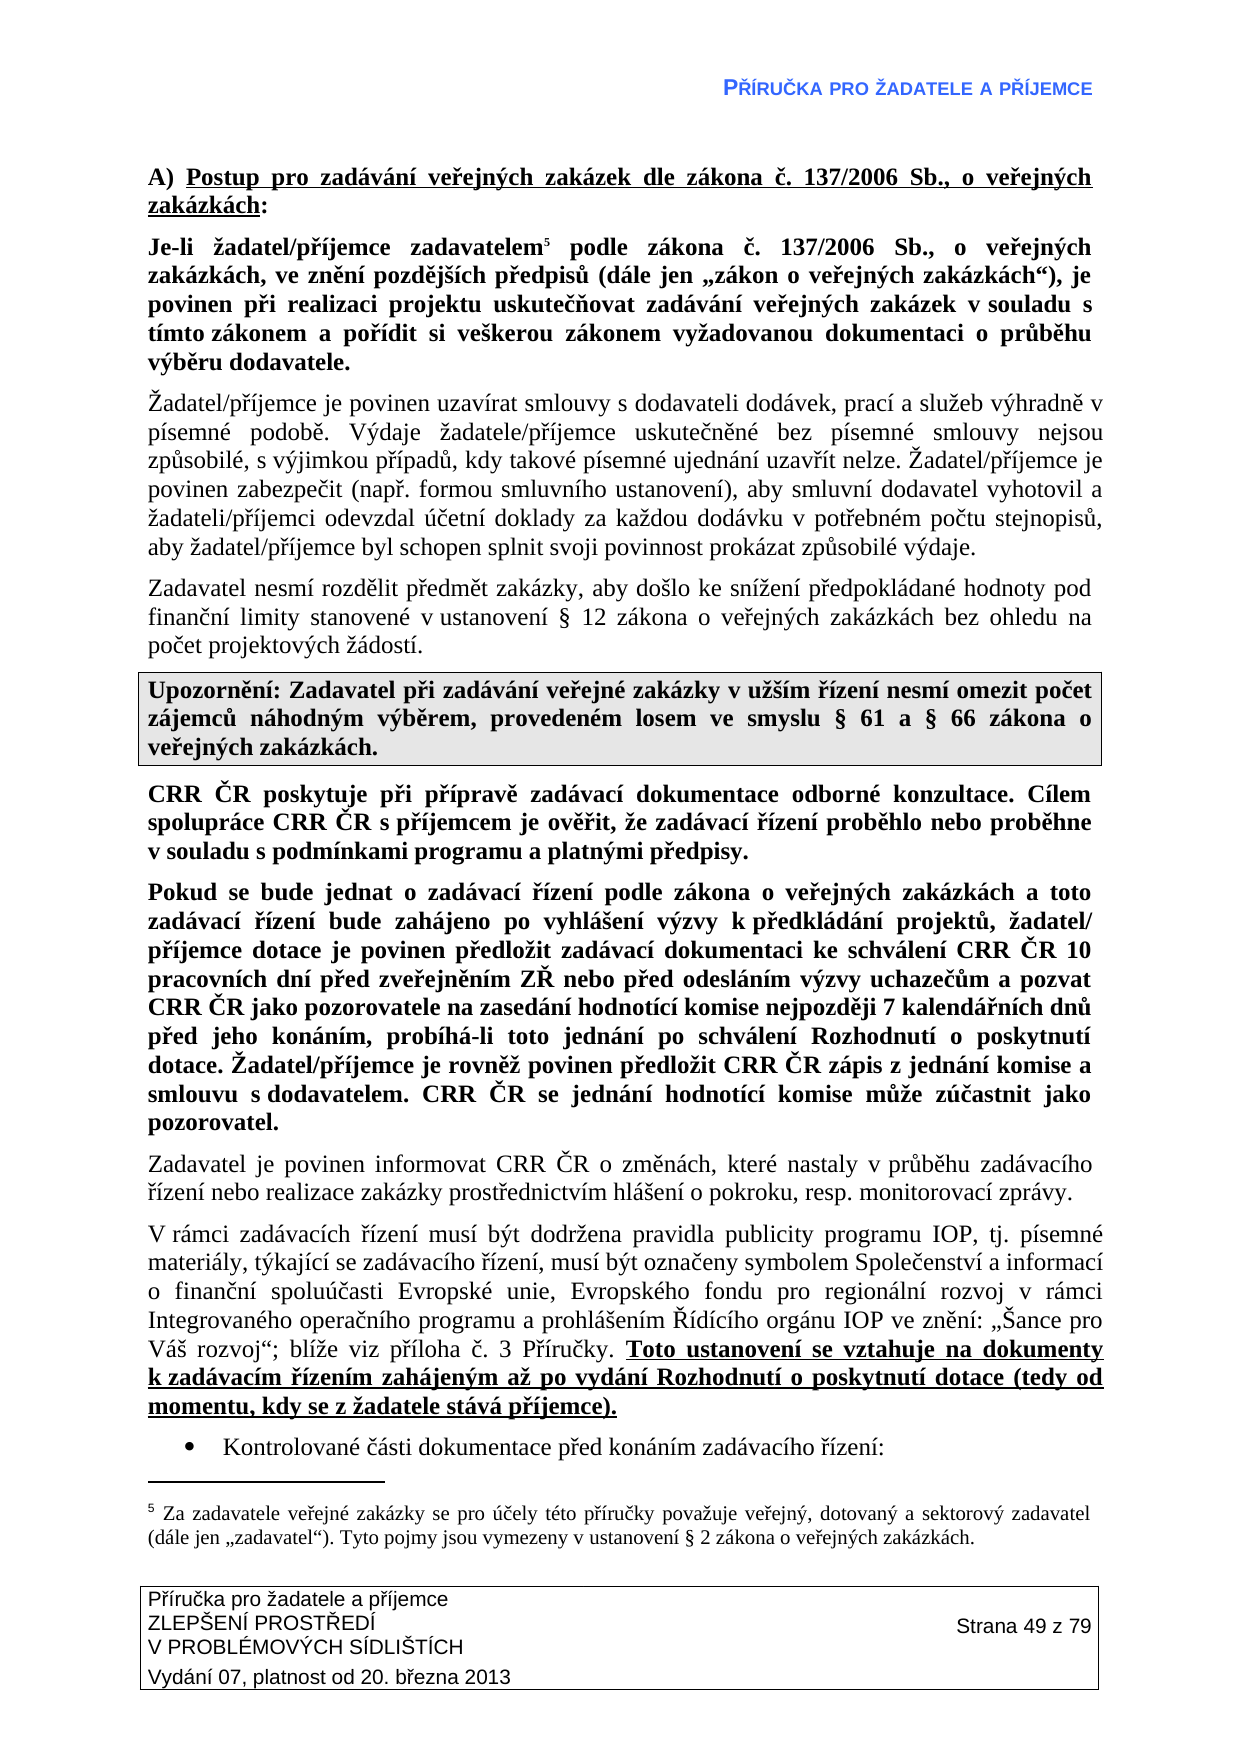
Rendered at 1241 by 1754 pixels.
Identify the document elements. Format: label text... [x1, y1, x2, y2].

text Zadavatel nesmí rozdělit předmět zakázky, aby došlo ke snížení předpokládané hodnoty pod finanční limity stanovené v ustanovení § 12 zákona o veřejných zakázkách bez ohledu na počet projektových žádostí. [148, 573, 1092, 659]
text A) Postup pro zadávání veřejných zakázek dle zákona č. 137/2006 Sb., o veřejných zakázkách: [148, 162, 1092, 219]
text Žadatel/příjemce je povinen uzavírat smlouvy s dodavateli dodávek, prací a služeb výhradně v písemné podobě. Výdaje žadatele/příjemce uskutečněné bez písemné smlouvy nejsou způsobilé, s výjimkou případů, kdy takové písemné ujednání uzavřít nelze. Žadatel/příjemce je povinen zabezpečit (např. formou smluvního ustanovení), aby smluvní dodavatel vyhotovil a žadateli/příjemci odevzdal účetní doklady za každou dodávku v potřebném počtu stejnopisů, aby žadatel/příjemce byl schopen splnit svoji povinnost prokázat způsobilé výdaje. [148, 388, 1104, 560]
text Je-li žadatel/příjemce zadavatelem podle zákona č. 137/2006 Sb., o veřejných zakázkách, ve znění pozdějších předpisů (dále jen „zákon o veřejných zakázkách“), je povinen při realizaci projektu uskutečňovat zadávání veřejných zakázek v souladu s tímto zákonem a pořídit si veškerou zákonem vyžadovanou dokumentaci o průběhu výběru dodavatele. [148, 232, 1092, 375]
text CRR ČR poskytuje při přípravě zadávací dokumentace odborné konzultace. Cílem spolupráce CRR ČR s příjemcem je ověřit, že zadávací řízení proběhlo nebo proběhne v souladu s podmínkami programu a platnými předpisy. [148, 779, 1092, 865]
text Zadavatel je povinen informovat CRR ČR o změnách, které nastaly v průběhu zadávacího řízení nebo realizace zakázky prostřednictvím hlášení o pokroku, resp. monitorovací zprávy. [148, 1149, 1092, 1206]
text Upozornění: Zadavatel při zadávání veřejné zakázky v užším řízení nesmí omezit počet zájemců náhodným výběrem, provedeném losem ve smyslu § 61 a § 66 zákona o veřejných zakázkách. [139, 673, 1101, 765]
text Pokud se bude jednat o zadávací řízení podle zákona o veřejných zakázkách a toto zadávací řízení bude zahájeno po vyhlášení výzvy k předkládání projektů, žadatel/ příjemce dotace je povinen předložit zadávací dokumentaci ke schválení CRR ČR 10 pracovních dní před zveřejněním ZŘ nebo před odesláním výzvy uchazečům a pozvat CRR ČR jako pozorovatele na zasedání hodnotící komise nejpozději 7 kalendářních dnů před jeho konáním, probíhá-li toto jednání po schválení Rozhodnutí o poskytnutí dotace. Žadatel/příjemce je rovněž povinen předložit CRR ČR zápis z jednání komise a smlouvu s dodavatelem. CRR ČR se jednání hodnotící komise může zúčastnit jako pozorovatel. [148, 877, 1092, 1136]
list Kontrolované části dokumentace před konáním zadávacího řízení: [185, 1432, 1092, 1461]
text V rámci zadávacích řízení musí být dodržena pravidla publicity programu IOP, tj. písemné materiály, týkající se zadávacího řízení, musí být označeny symbolem Společenství a informací o finanční spoluúčasti Evropské unie, Evropského fondu pro regionální rozvoj v rámci Integrovaného operačního programu a prohlášením Řídícího orgánu IOP ve znění: „Šance pro Váš rozvoj“; blíže viz příloha č. 3 Příručky. Toto ustanovení se vztahuje na dokumenty k zadávacím řízením zahájeným až po vydání Rozhodnutí o poskytnutí dotace (tedy od momentu, kdy se z žadatele stává příjemce). [148, 1219, 1104, 1387]
